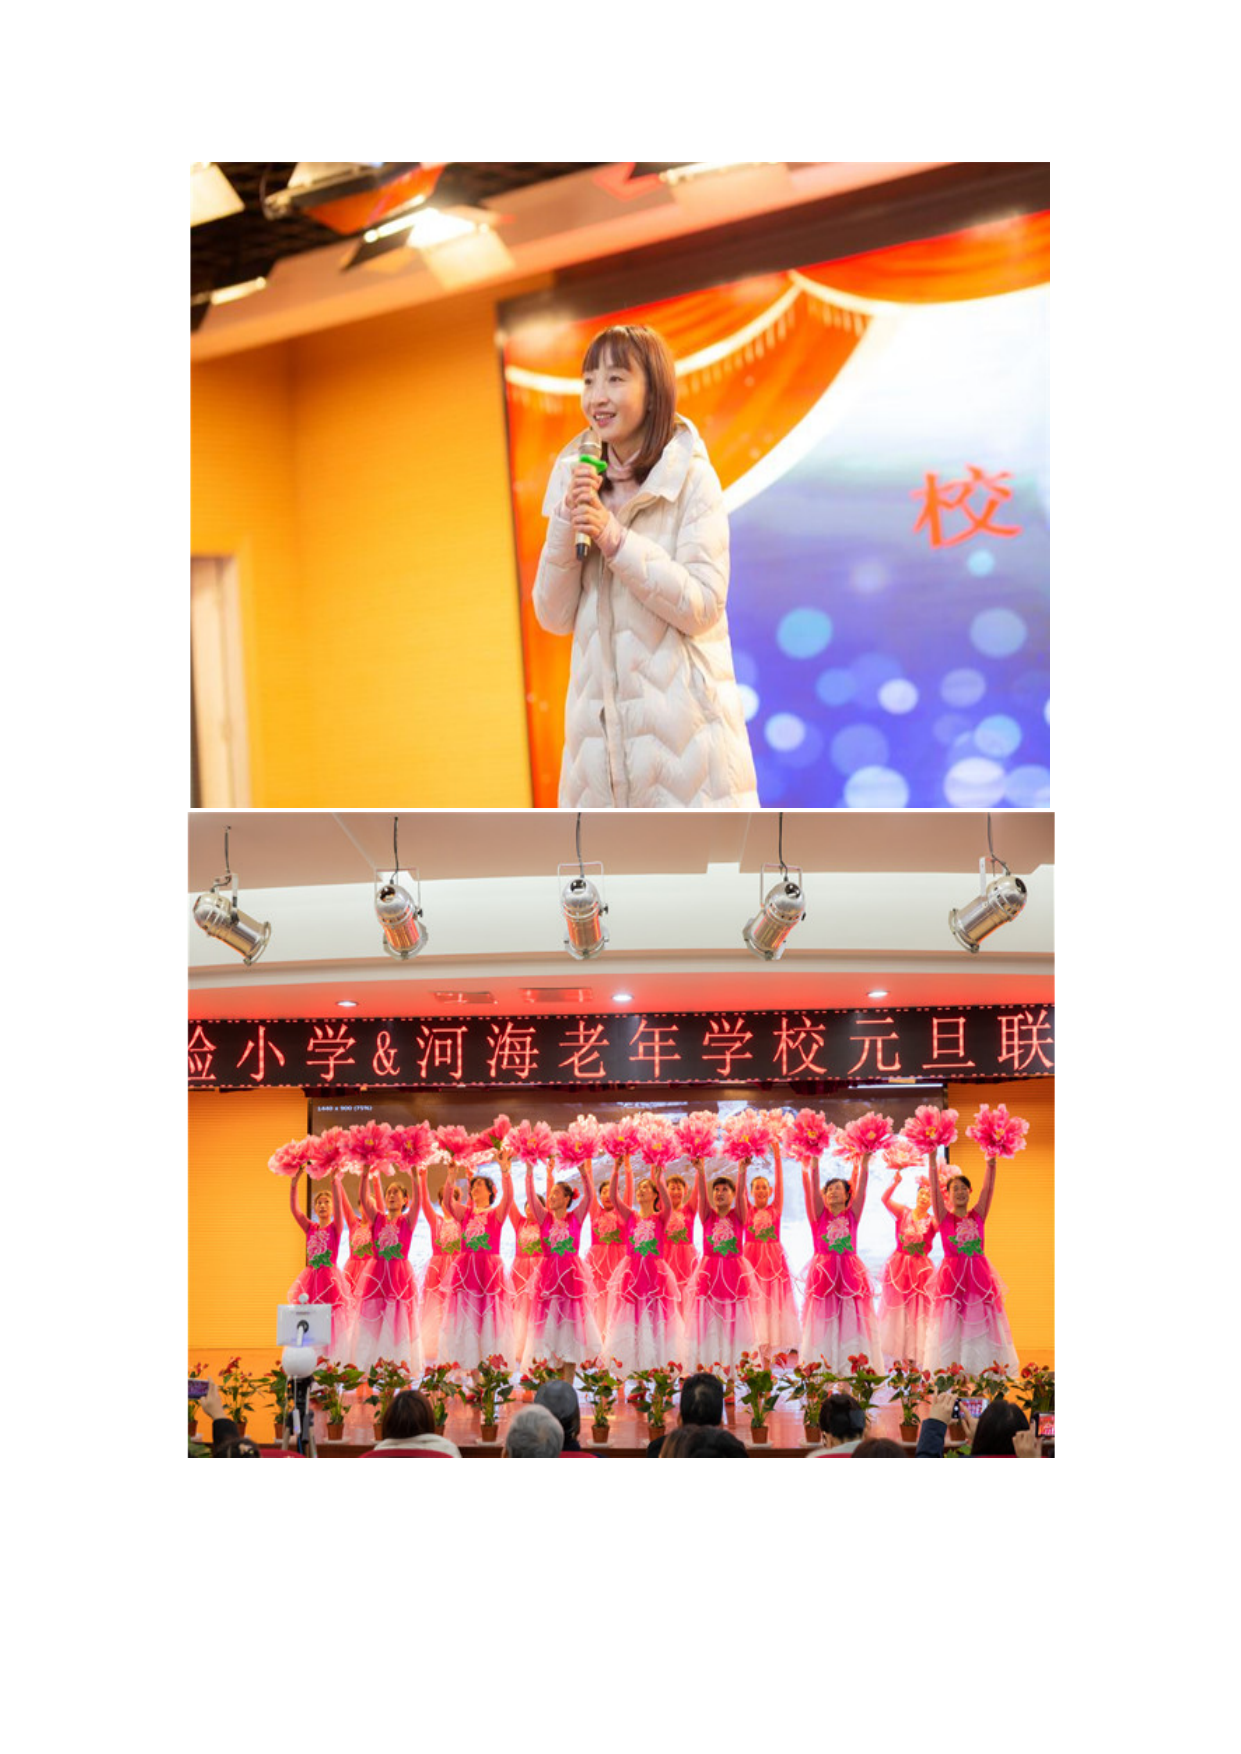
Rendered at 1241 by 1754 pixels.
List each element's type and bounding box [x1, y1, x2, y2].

picture [190, 162, 1050, 808]
picture [187, 812, 1055, 1458]
